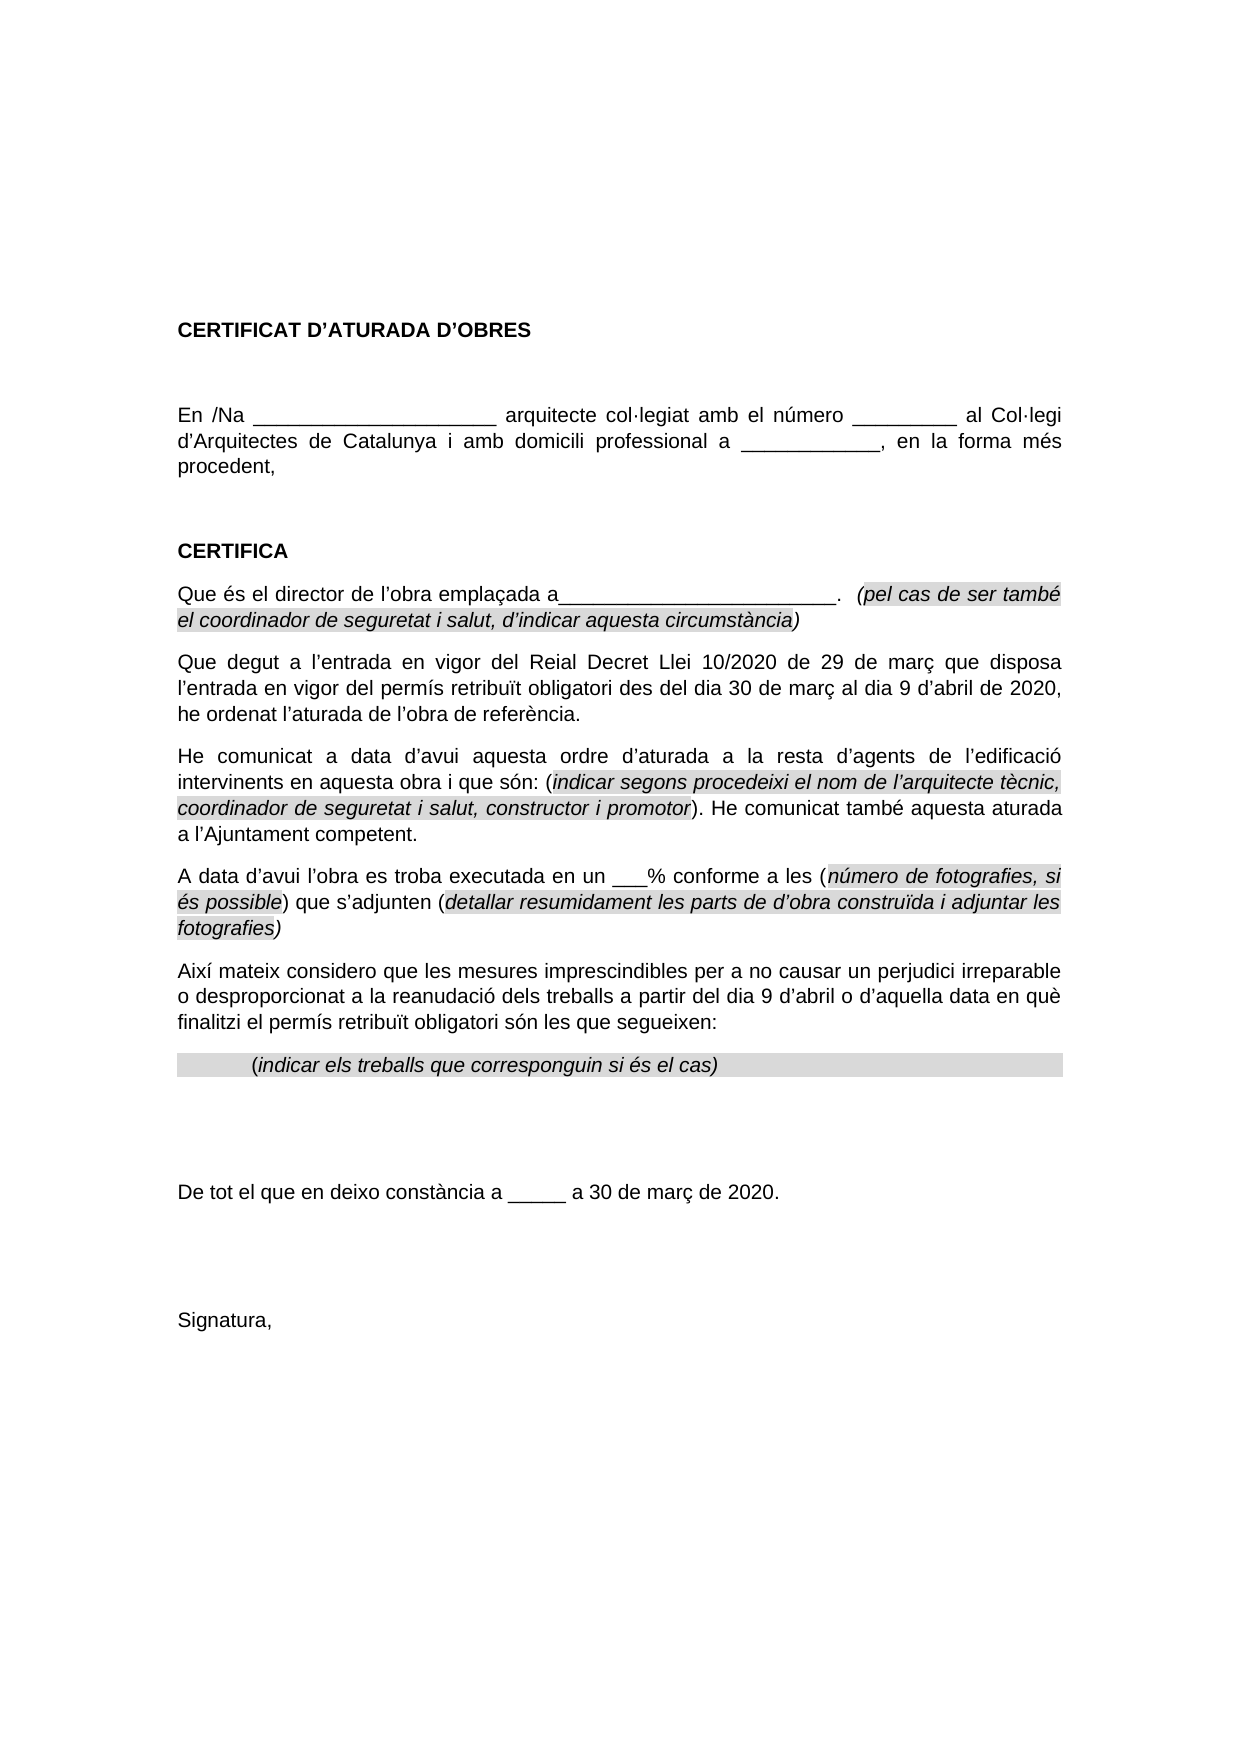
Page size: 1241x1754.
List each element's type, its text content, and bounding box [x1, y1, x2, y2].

text He comunicat a data d’avui aquesta ordre d’aturada a la resta d’agents de l’edificació intervinents en aquesta obra i que són: (indicar segons procedeixi el nom de l’arquitecte tècnic, coordinador de seguretat i salut, constructor i promotor). He comunicat també aquesta aturada a l’Ajuntament competent. [177, 744, 1063, 846]
text A data d’avui l’obra es troba executada en un ___% conforme a les (número de fotografies, si és possible) que s’adjunten (detallar resumidament les parts de d’obra construïda i adjuntar les fotografies) [177, 864, 1063, 940]
text Així mateix considero que les mesures imprescindibles per a no causar un perjudici irreparable o desproporcionat a la reanudació dels treballs a partir del dia 9 d’abril o d’aquella data en què finalitzi el permís retribuït obligatori són les que segueixen: [177, 958, 1063, 1034]
text CERTIFICAT D’ATURADA D’OBRES [177, 318, 1063, 342]
text (indicar els treballs que corresponguin si és el cas) [177, 1053, 1063, 1077]
text Que és el director de l’obra emplaçada a________________________. (pel cas de ser també el coordinador de seguretat i salut, d’indicar aquesta circumstància) [177, 582, 1063, 632]
text De tot el que en deixo constància a _____ a 30 de març de 2020. [177, 1180, 1063, 1204]
text Que degut a l’entrada en vigor del Reial Decret Llei 10/2020 de 29 de març que disposa l’entrada en vigor del permís retribuït obligatori des del dia 30 de març al dia 9 d’abril de 2020, he ordenat l’aturada de l’obra de referència. [177, 650, 1063, 726]
text CERTIFICA [177, 539, 1063, 563]
text En /Na _____________________ arquitecte col·legiat amb el número _________ al Col·legi d’Arquitectes de Catalunya i amb domicili professional a ____________, en la forma més procedent, [177, 403, 1063, 478]
text Signatura, [177, 1308, 1063, 1332]
